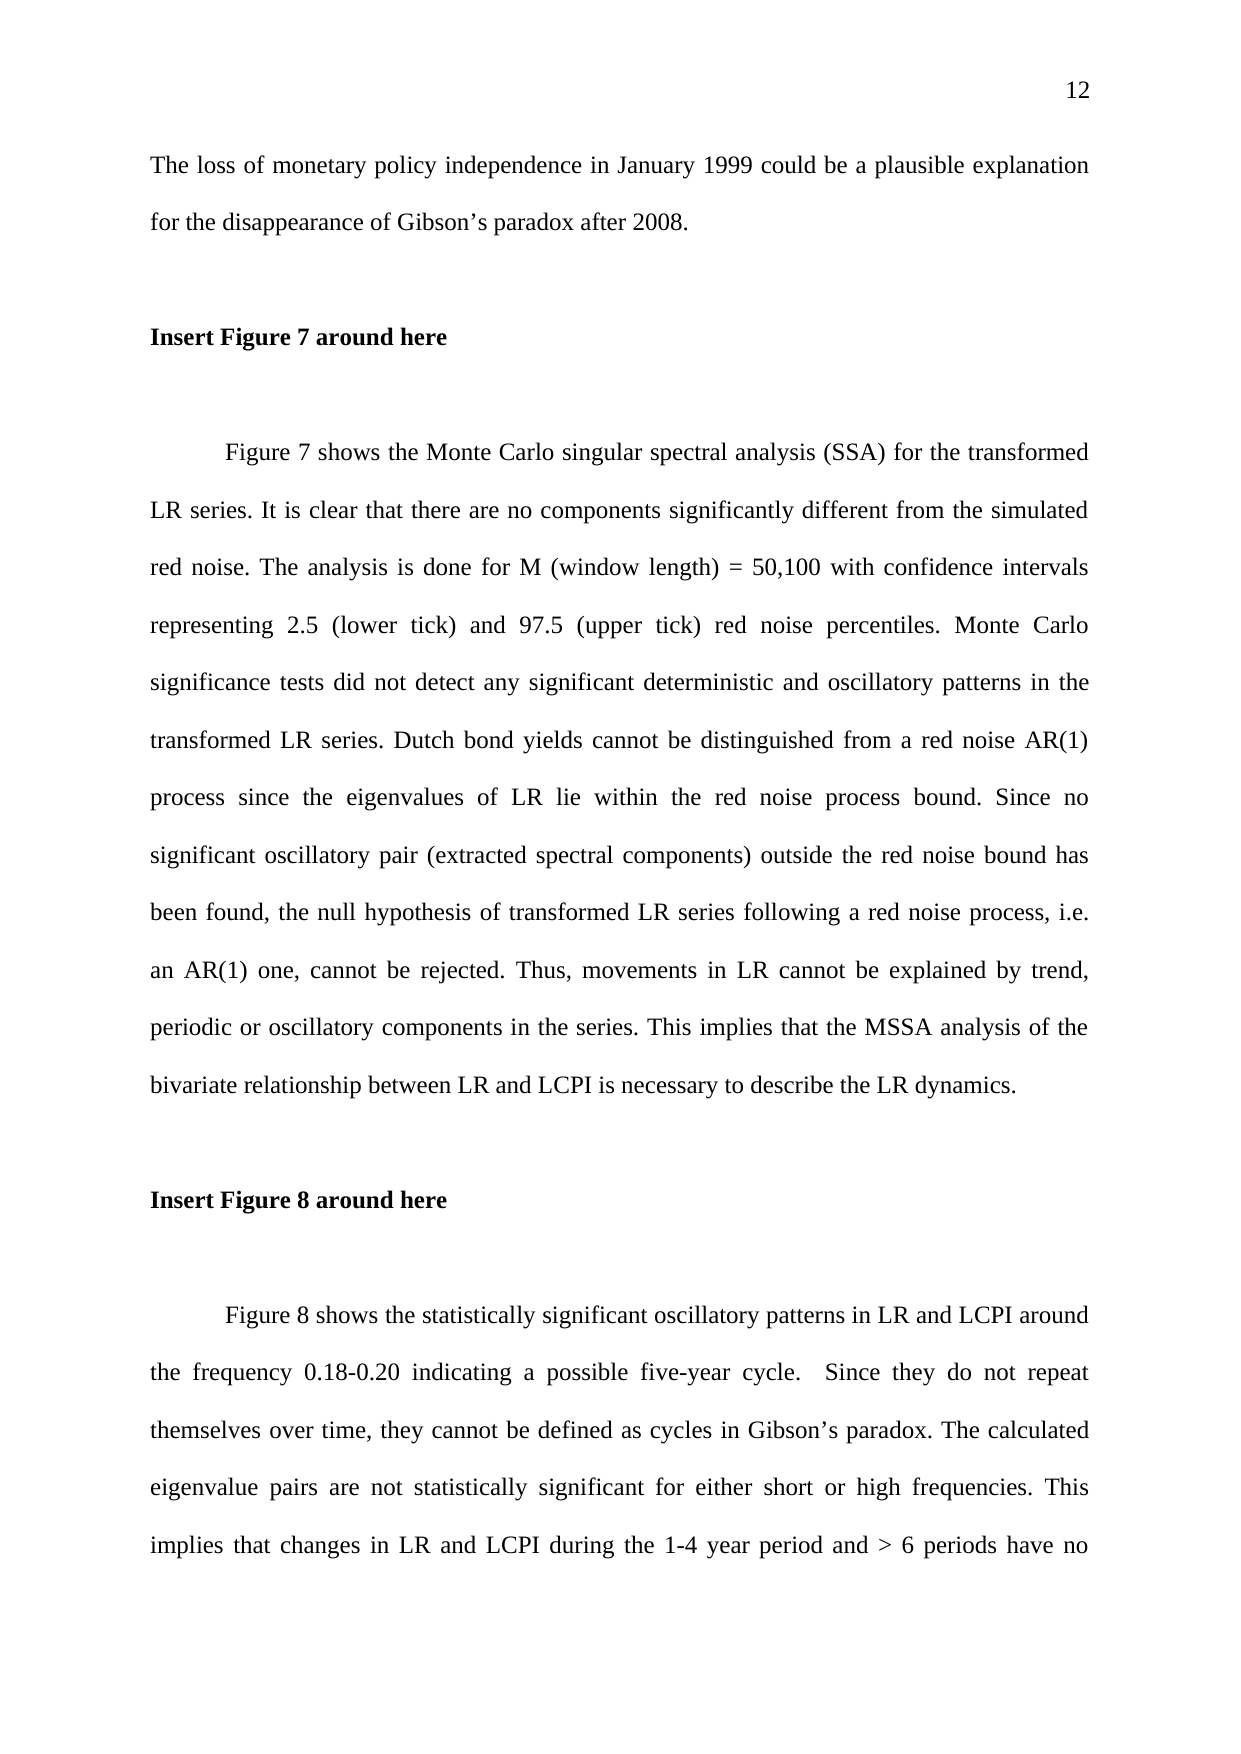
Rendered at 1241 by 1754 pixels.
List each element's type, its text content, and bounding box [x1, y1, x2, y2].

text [150, 1300, 1090, 1559]
text Insert Figure 8 around here [150, 1185, 1090, 1214]
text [150, 150, 1090, 236]
text Figure 7 shows the Monte Carlo singular spectral analysis (SSA) for the transformed LR series. It is clear that there are no components significantly different from the simulated red noise. The analysis is done for M (window length) = 50,100 with confidence intervals representing 2.5 (lower tick) and 97.5 (upper tick) red noise percentiles. Monte Carlo significance tests did not detect any significant deterministic and oscillatory patterns in the transformed LR series. Dutch bond yields cannot be distinguished from a red noise AR(1) process since the eigenvalues of LR lie within the red noise process bound. Since no significant oscillatory pair (extracted spectral components) outside the red noise bound has been found, the null hypothesis of transformed LR series following a red noise process, i.e. an AR(1) one, cannot be rejected. Thus, movements in LR cannot be explained by trend, periodic or oscillatory components in the series. This implies that the MSSA analysis of the bivariate relationship between LR and LCPI is necessary to describe the LR dynamics. [150, 437, 1090, 1099]
text Insert Figure 7 around here [150, 322, 1090, 351]
